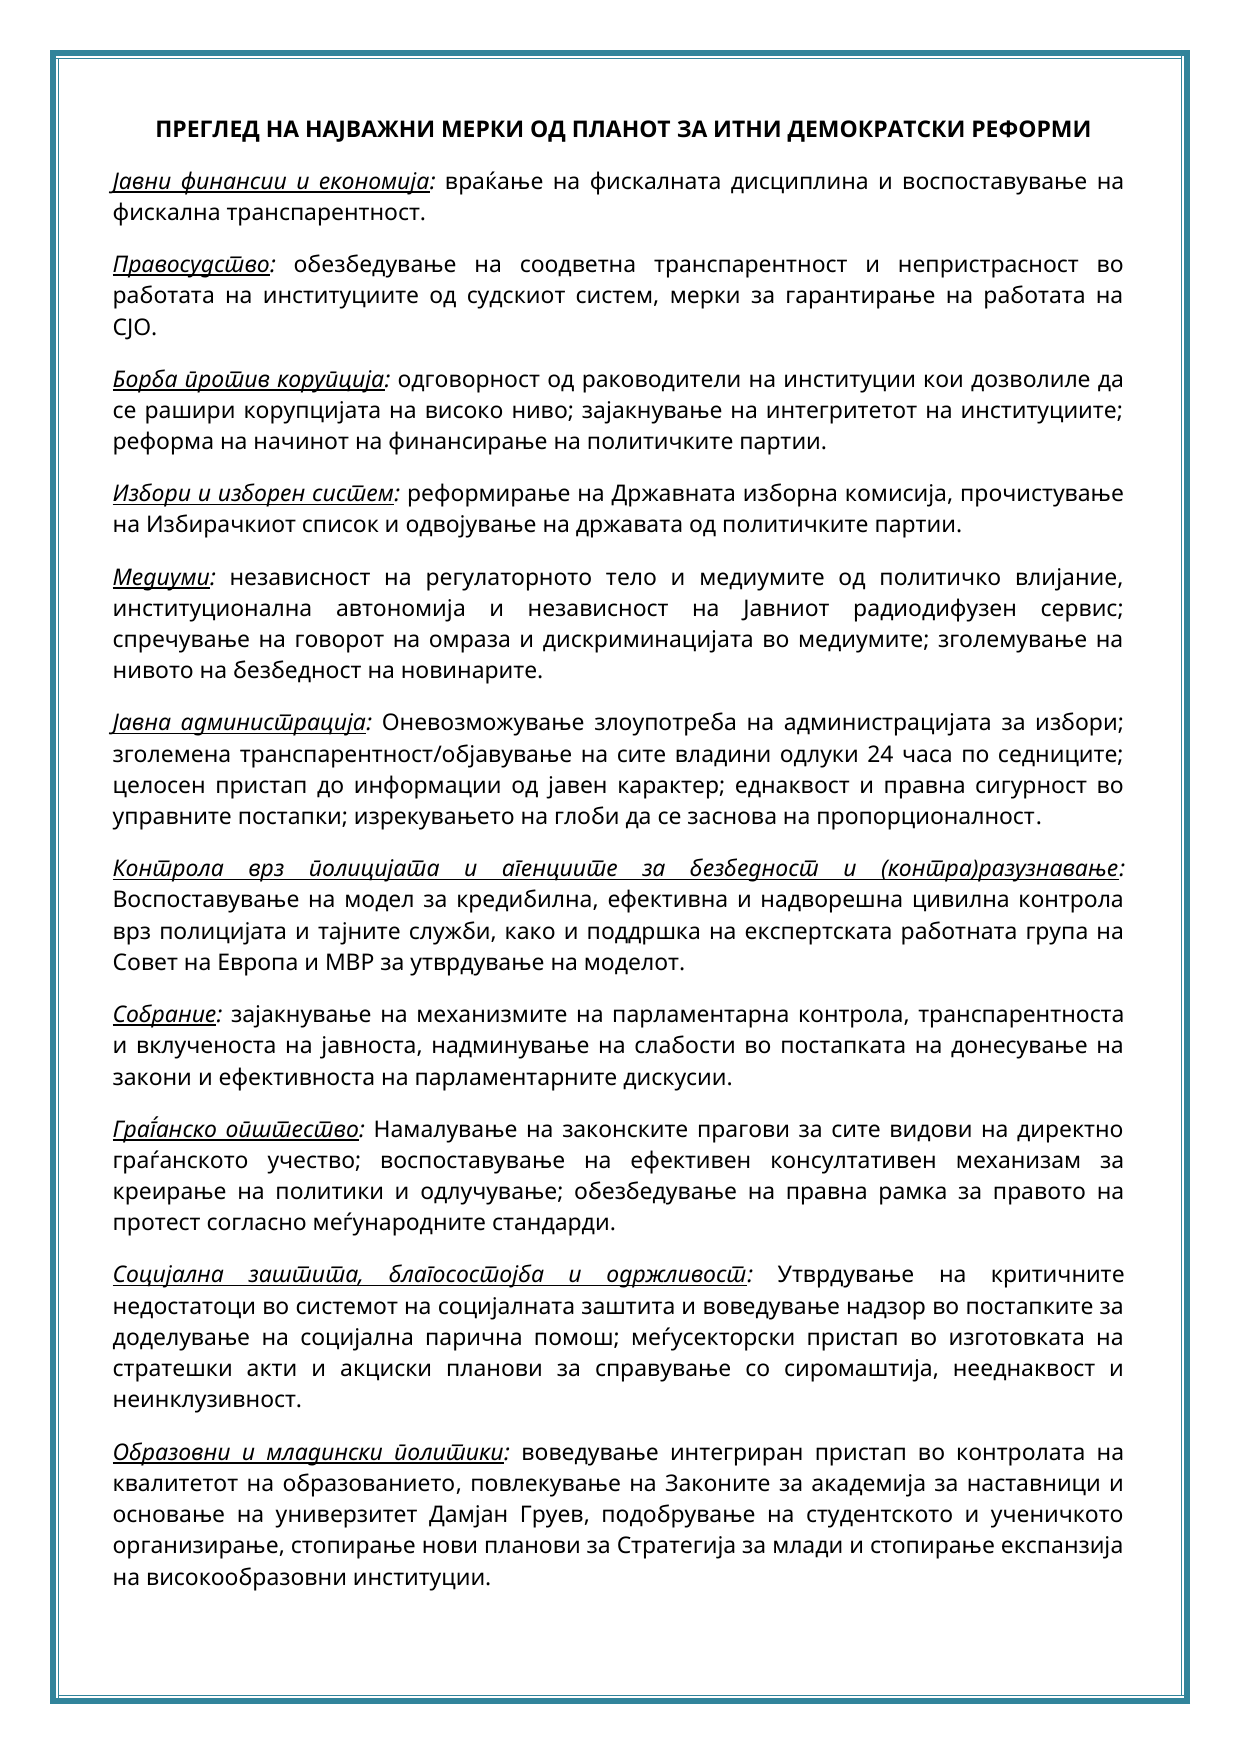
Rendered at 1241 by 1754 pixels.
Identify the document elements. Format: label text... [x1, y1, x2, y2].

text Социјална заштита, благосостојба и одржливост: Утврдување на критичните недостатоци во системот на социјалната заштита и воведување надзор во постапките за доделување на социјална парична помош; меѓусекторски пристап во изготовката на стратешки акти и акциски планови за справување со сиромаштија, нееднаквост и неинклузивност. [112, 1258, 1125, 1414]
text Граѓанско општество: Намалување на законските прагови за сите видови на директно граѓанското учество; воспоставување на ефективен консултативен механизам за креирање на политики и одлучување; обезбедување на правна рамка за правото на протест согласно меѓународните стандарди. [112, 1112, 1125, 1237]
text Јавна администрација: Oневозможување злоупотреба на администрацијата за избори; зголемeна транспарентност/објавувањe на сите владини одлуки 24 часа по седниците; целосен пристап до информации од јавен карактер; еднаквост и правна сигурност во управните постапки; изрекувањето на глоби да се заснова на пропорционалност. [112, 706, 1125, 831]
text Образовни и младински политики: воведување интегриран пристап во контролата на квалитетот на образованието, повлекување на Законите за академија за наставници и основање на универзитет Дамјан Груев, подобрување на студентското и ученичкото организирање, стопирање нови планови за Стратегија за млади и стопирање експанзија на високообразовни институции. [112, 1435, 1125, 1592]
text ПРЕГЛЕД НА НАЈВАЖНИ МЕРКИ ОД ПЛАНОТ ЗА ИТНИ ДЕМОКРАТСКИ РЕФОРМИ [112, 112, 1134, 144]
text Борба против корупција: одговорност од раководители на институции кои дозволиле да се рашири корупцијата на високо ниво; зајакнување на интегритетот на институциите; реформа на начинот на финансирање на политичките партии. [112, 362, 1125, 456]
text Контрола врз полицијата и агенциите за безбедност и (контра)разузнавање: Воспоставување на модел за кредибилна, ефективна и надворешна цивилна контрола врз полицијата и тајните служби, како и поддршка на експертската работната група на Совет на Европа и МВР за утврдување на моделот. [112, 852, 1125, 977]
text Правосудство: обезбедување на соодветна транспарентност и непристрасност во работата на институциите од судскиот систем, мерки за гарантирање на работата на СЈО. [112, 248, 1125, 342]
text Медиуми: независност на регулаторното тело и медиумите од политичко влијание, институционална автономија и независност на Јавниот радиодифузен сервис; спречување на говорот на омраза и дискриминацијата во медиумите; зголемување на нивото на безбедност на новинарите. [112, 560, 1125, 685]
text Јавни финансии и економија: враќање на фискалната дисциплина и воспоставување на фискална транспарентност. [112, 164, 1125, 227]
text Собрание: зајакнување на механизмите на парламентарна контрола, транспарентноста и вклученоста на јавноста, надминување на слабости во постапката на донесување на закони и ефективноста на парламентарните дискусии. [112, 998, 1125, 1092]
text Избори и изборен систем: реформирање на Државната изборна комисија, прочистување на Избирачкиот список и одвојување на државата од политичките партии. [112, 477, 1125, 539]
